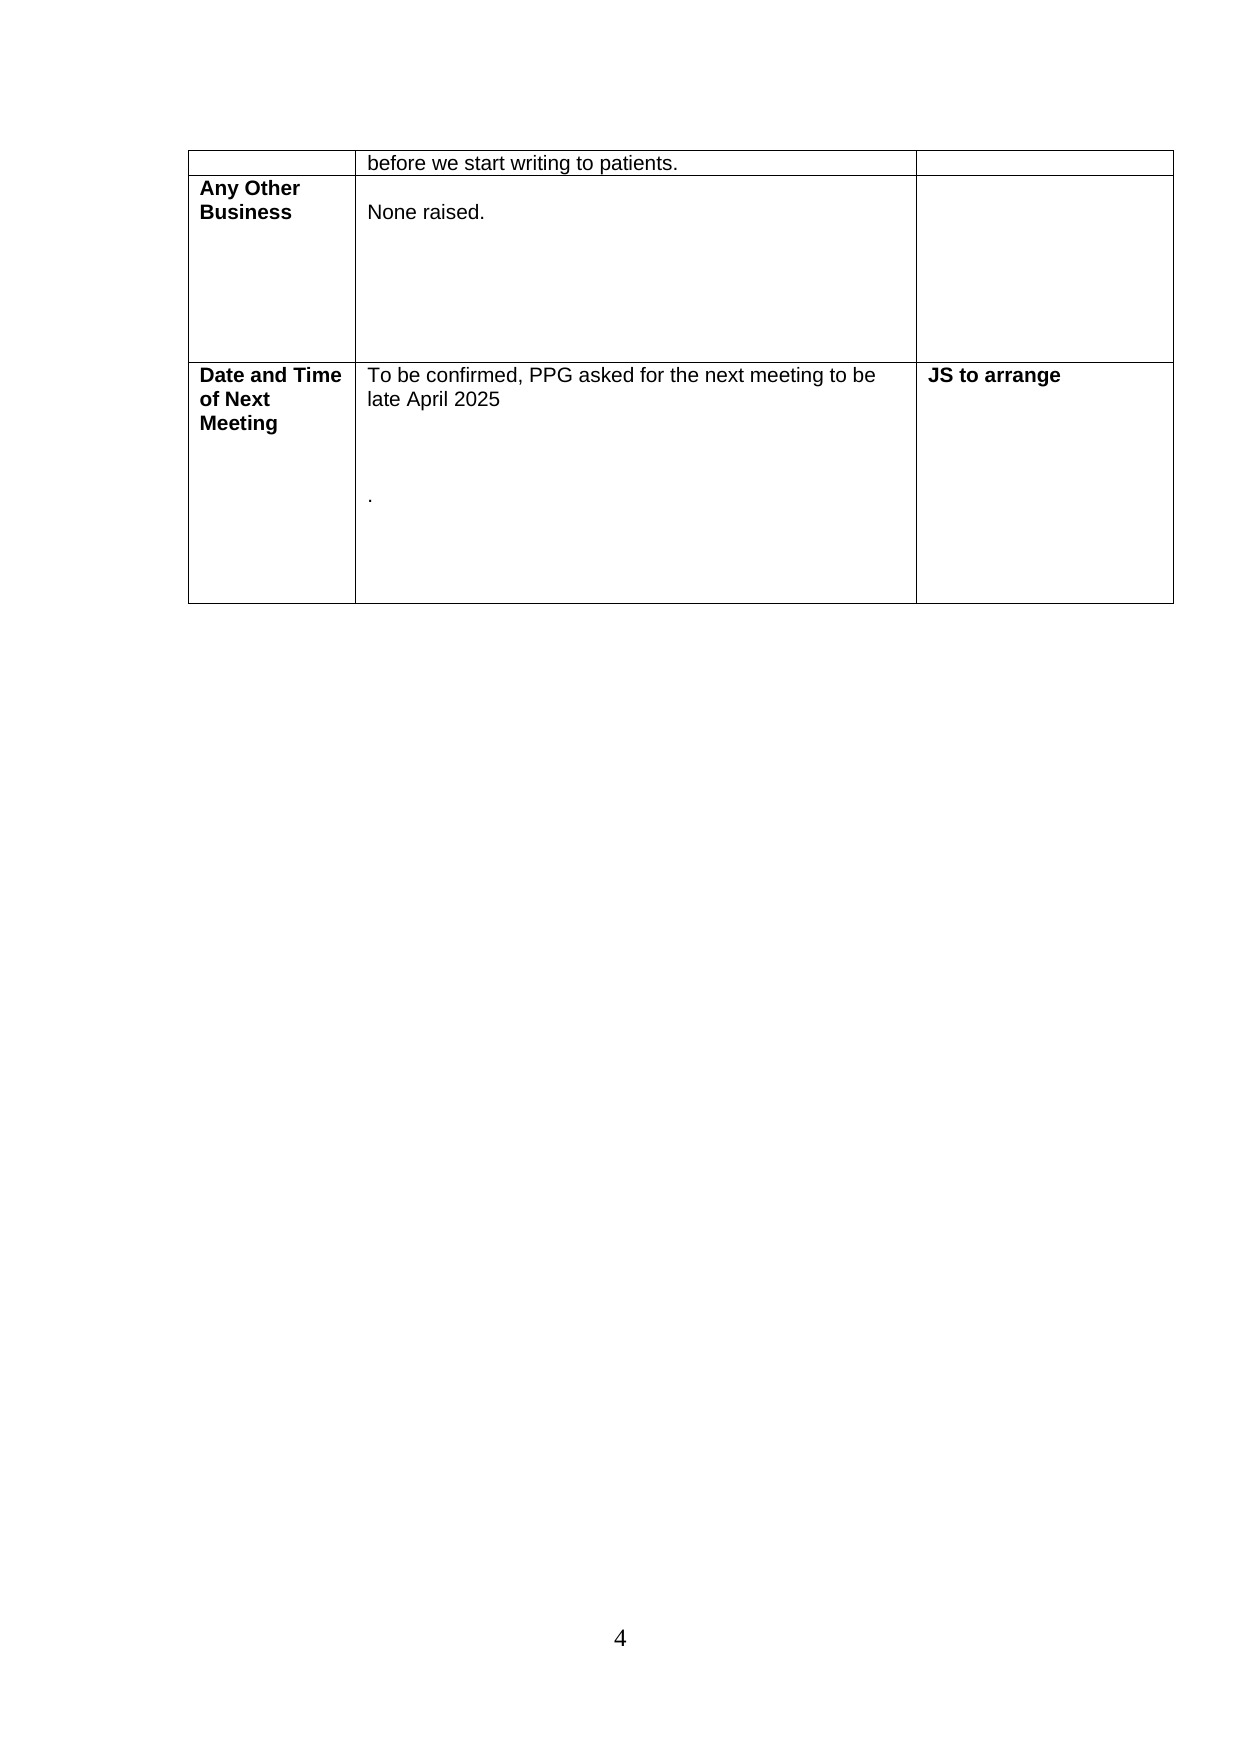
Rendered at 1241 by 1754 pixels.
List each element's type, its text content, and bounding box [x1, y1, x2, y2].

table_cell Any Other Business [189, 176, 355, 362]
table_cell [917, 176, 1173, 362]
table_cell None raised. [356, 176, 916, 362]
table_cell Date and Time of Next Meeting [189, 363, 355, 603]
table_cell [189, 151, 355, 175]
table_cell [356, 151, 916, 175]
table_cell To be confirmed, PPG asked for the next meeting to be late April 2025 . [356, 363, 916, 603]
table_cell [917, 151, 1173, 175]
table_cell JS to arrange [917, 363, 1173, 603]
